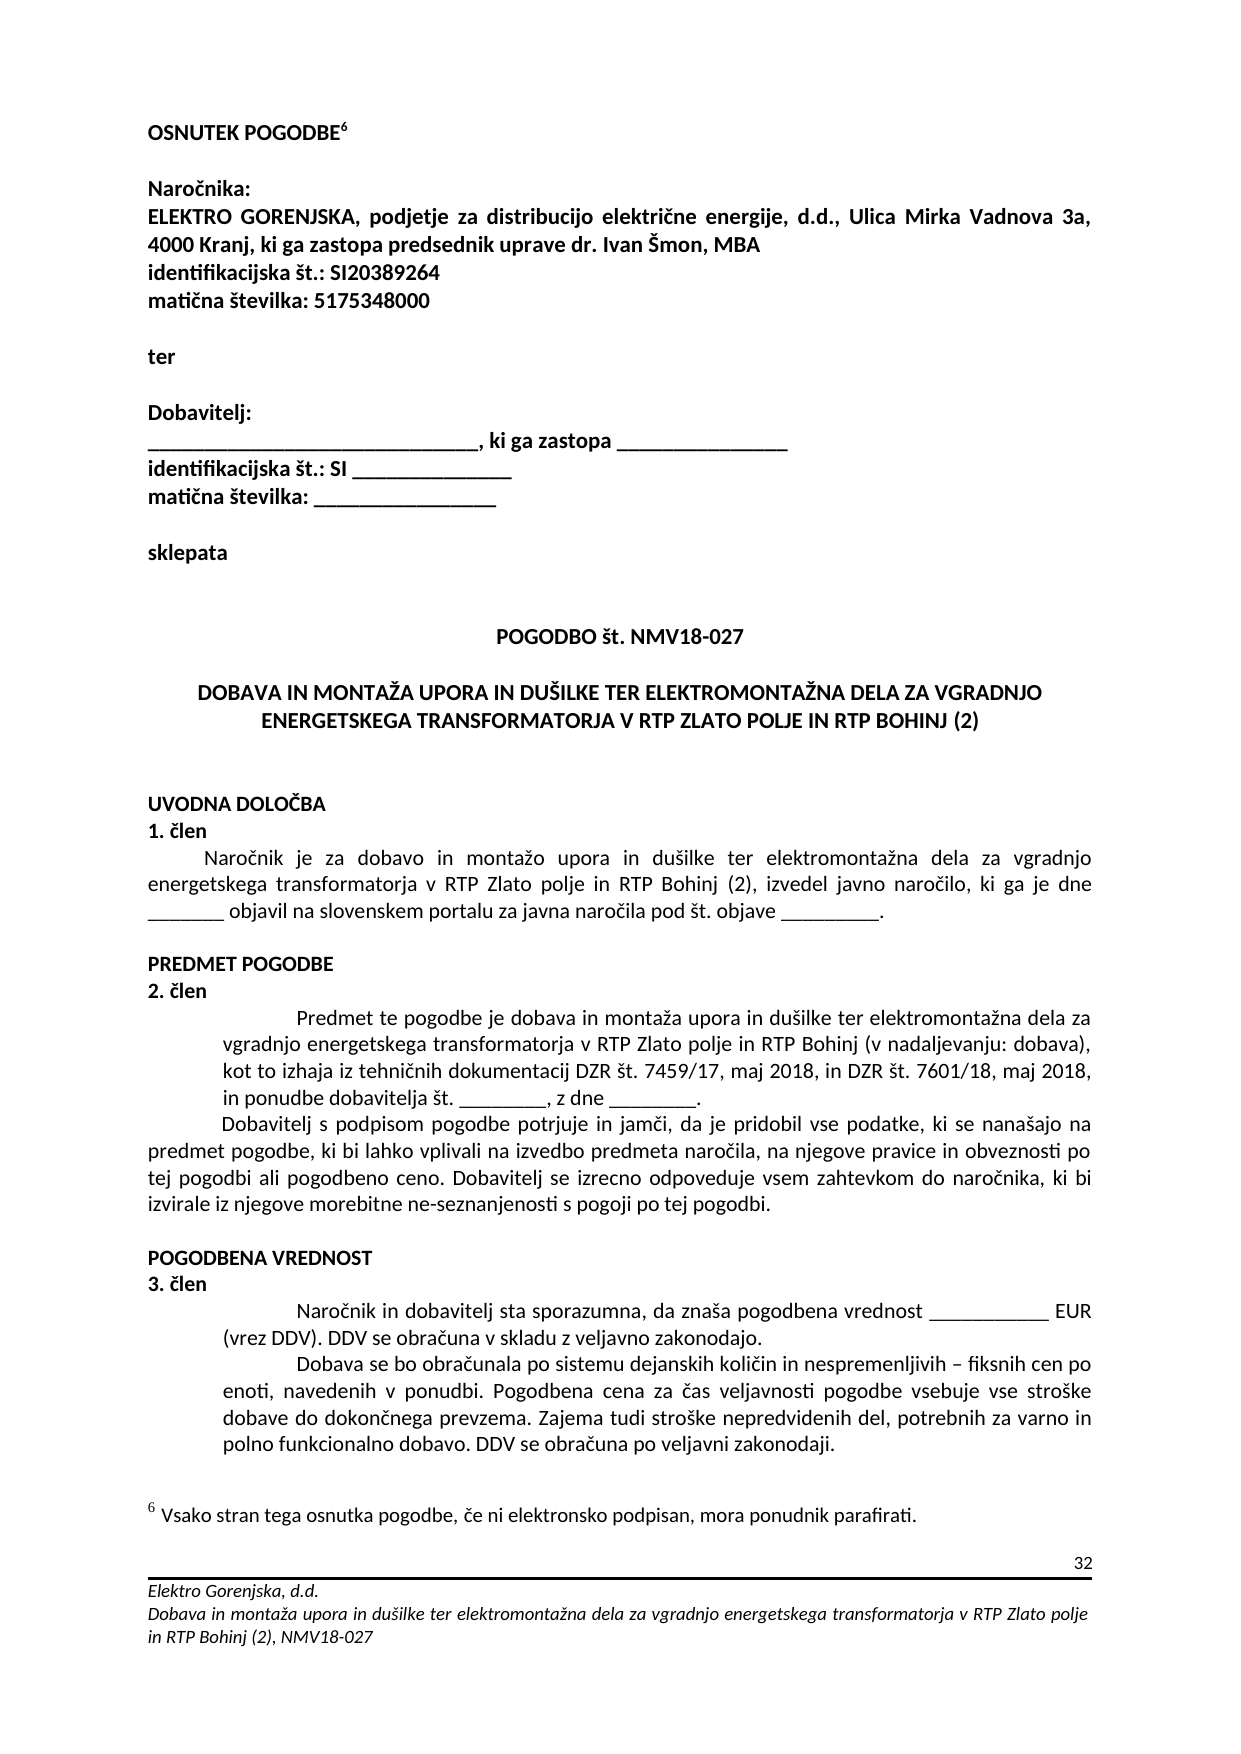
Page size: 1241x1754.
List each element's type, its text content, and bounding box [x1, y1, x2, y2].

text matična številka: ________________ [148, 482, 1092, 510]
text Naročnik je za dobavo in montažo upora in dušilke ter elektromontažna dela za vgradnjo energetskega transformatorja v RTP Zlato polje in RTP Bohinj (2), izvedel javno naročilo, ki ga je dne _______ objavil na slovenskem portalu za javna naročila pod št. objave _________. [148, 844, 1092, 924]
text Dobavitelj s podpisom pogodbe potrjuje in jamči, da je pridobil vse podatke, ki se nanašajo na predmet pogodbe, ki bi lahko vplivali na izvedbo predmeta naročila, na njegove pravice in obveznosti po tej pogodbi ali pogodbeno ceno. Dobavitelj se izrecno odpoveduje vsem zahtevkom do naročnika, ki bi izvirale iz njegove morebitne ne-seznanjenosti s pogoji po tej pogodbi. [148, 1111, 1092, 1217]
list člen [148, 1271, 1092, 1297]
text matična številka: 5175348000 [148, 286, 1092, 314]
text identifikacijska št.: SI20389264 [148, 258, 1092, 286]
text ELEKTRO GORENJSKA, podjetje za distribucijo električne energije, d.d., Ulica Mirka Vadnova 3a, 4000 Kranj, ki ga zastopa predsednik uprave dr. Ivan Šmon, MBA [148, 202, 1092, 258]
text ter [148, 342, 1092, 370]
text Dobavitelj: [148, 398, 1092, 426]
text Dobava se bo obračunala po sistemu dejanskih količin in nespremenljivih – fiksnih cen po enoti, navedenih v ponudbi. Pogodbena cena za čas veljavnosti pogodbe vsebuje vse stroške dobave do dokončnega prevzema. Zajema tudi stroške nepredvidenih del, potrebnih za varno in polno funkcionalno dobavo. DDV se obračuna po veljavni zakonodaji. [223, 1351, 1092, 1457]
text DOBAVA IN MONTAŽA UPORA IN DUŠILKE TER ELEKTROMONTAŽNA DELA ZA VGRADNJO ENERGETSKEGA TRANSFORMATORJA V RTP ZLATO POLJE IN RTP BOHINJ (2) [148, 678, 1092, 734]
text UVODNA DOLOČBA [148, 791, 1092, 817]
text Naročnik in dobavitelj sta sporazumna, da znaša pogodbena vrednost ___________ EUR (vrez DDV). DDV se obračuna v skladu z veljavno zakonodajo. [223, 1297, 1092, 1351]
text Predmet te pogodbe je dobava in montaža upora in dušilke ter elektromontažna dela za vgradnjo energetskega transformatorja v RTP Zlato polje in RTP Bohinj (v nadaljevanju: dobava), kot to izhaja iz tehničnih dokumentacij DZR št. 7459/17, maj 2018, in DZR št. 7601/18, maj 2018, in ponudbe dobavitelja št. ________, z dne ________. [223, 1004, 1092, 1111]
text sklepata [148, 538, 1092, 566]
list člen [148, 977, 1092, 1004]
list člen [148, 817, 1092, 844]
text Naročnika: [148, 174, 1092, 202]
text OSNUTEK POGODBE [148, 118, 1092, 146]
text identifikacijska št.: SI ______________ [148, 454, 1092, 482]
text _____________________________, ki ga zastopa _______________ [148, 426, 1092, 454]
text PREDMET POGODBE [148, 951, 1092, 977]
text POGODBENA VREDNOST [148, 1244, 1092, 1271]
text POGODBO št. NMV18-027 [148, 622, 1092, 651]
